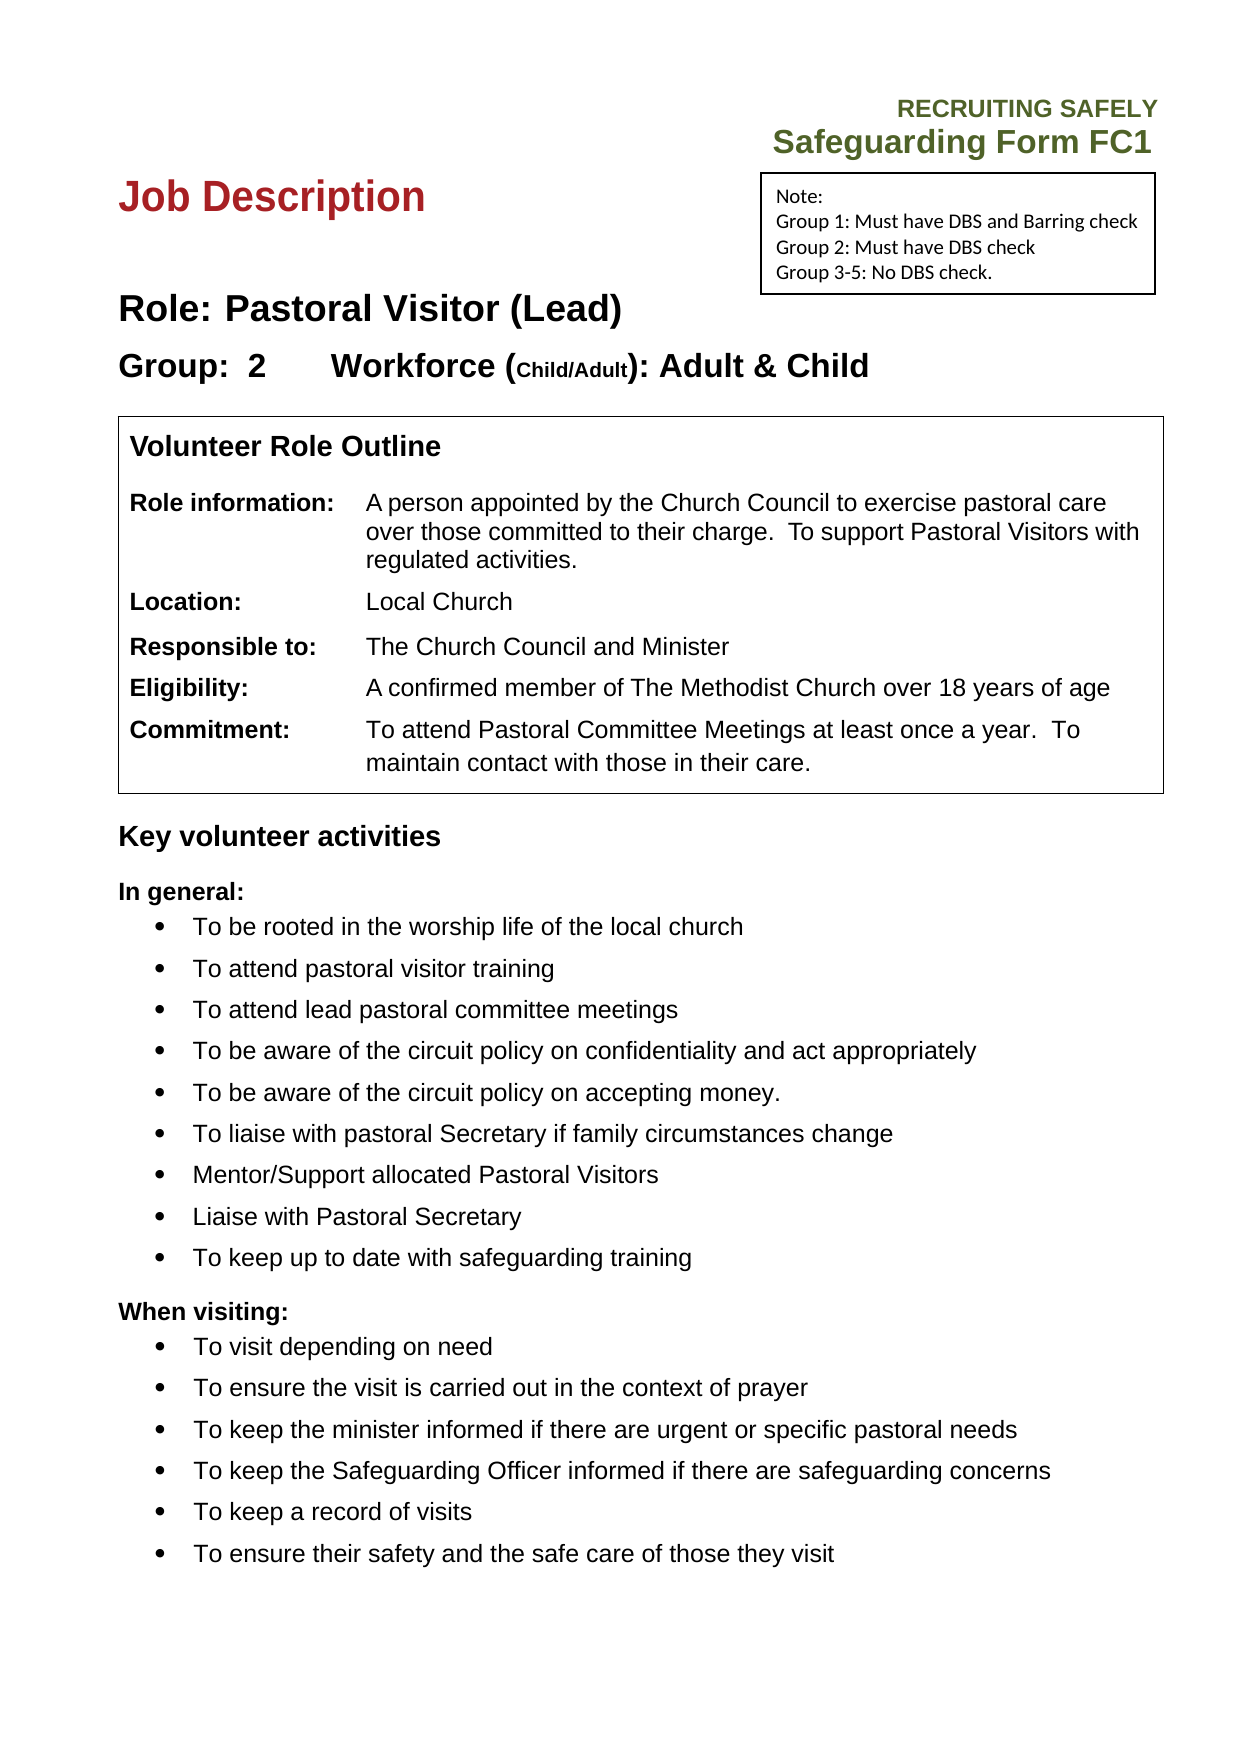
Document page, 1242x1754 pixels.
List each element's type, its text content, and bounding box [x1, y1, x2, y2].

list To attend pastoral visitor training [155, 954, 1156, 982]
list To keep the minister informed if there are urgent or specific pastoral needs [156, 1415, 1156, 1443]
list To liaise with pastoral Secretary if family circumstances change [155, 1119, 1156, 1148]
text In general: [118, 877, 1156, 906]
text Role: Pastoral Visitor (Lead) [118, 282, 1158, 331]
text Group: 2 Workforce (Child/Adult): Adult & Child [118, 338, 1158, 387]
text Job Description [118, 170, 1158, 219]
text When visiting: [118, 1297, 1156, 1326]
list To keep a record of visits [156, 1497, 1156, 1526]
list To visit depending on need [156, 1332, 1156, 1361]
text RECRUITING SAFELY [193, 93, 1158, 122]
list Mentor/Support allocated Pastoral Visitors [155, 1160, 1156, 1189]
subtitle Key volunteer activities [118, 819, 1156, 852]
list To ensure the visit is carried out in the context of prayer [156, 1373, 1156, 1402]
text Safeguarding Form FC1 [133, 122, 1158, 163]
table_header Volunteer Role Outline Role information: A person appointed by the Church Council to exercise pastoral care over those committed to their charge. To support Pastoral Visitors with regulated activities. Location: Local Church Responsible to: The Church Council and Minister Eligibility: A confirmed member of The Methodist Church over 18 years of age Commitment: To attend Pastoral Committee Meetings at least once a year. To maintain contact with those in their care. [119, 417, 1163, 793]
list To keep up to date with safeguarding training [155, 1243, 1156, 1272]
list To be aware of the circuit policy on confidentiality and act appropriately [155, 1036, 1156, 1065]
list To ensure their safety and the safe care of those they visit [156, 1539, 1156, 1568]
list To attend lead pastoral committee meetings [155, 995, 1156, 1024]
list Liaise with Pastoral Secretary [155, 1202, 1156, 1231]
list To be aware of the circuit policy on accepting money. [155, 1078, 1156, 1107]
list To keep the Safeguarding Officer informed if there are safeguarding concerns [156, 1456, 1156, 1485]
list To be rooted in the worship life of the local church [155, 912, 1156, 941]
